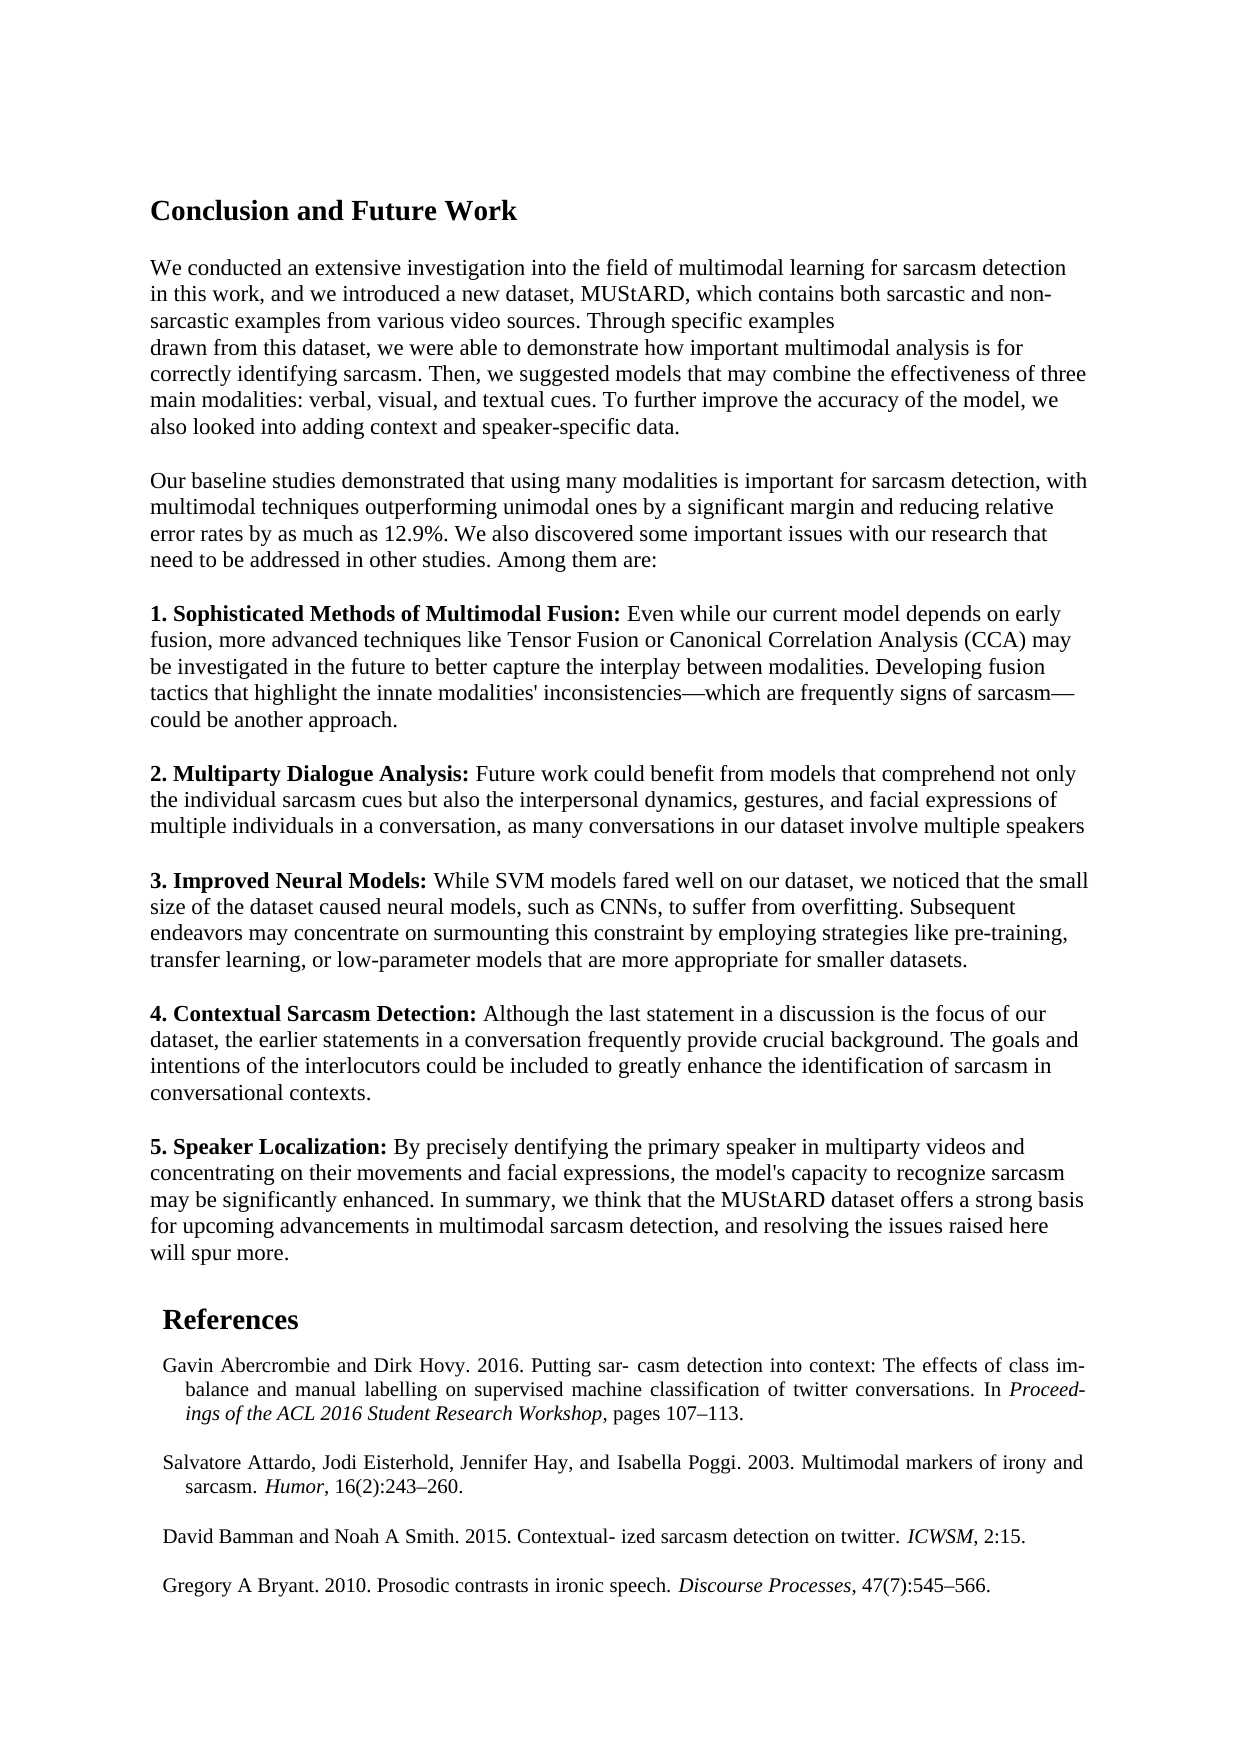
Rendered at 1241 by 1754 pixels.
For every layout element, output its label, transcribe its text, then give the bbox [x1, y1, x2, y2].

text Gregory A Bryant. 2010. Prosodic contrasts in ironic speech. Discourse Processes, 47(7):545–566. [162, 1573, 1083, 1597]
text Conclusion and Future Work [150, 193, 1090, 226]
text Our baseline studies demonstrated that using many modalities is important for sarcasm detection, with multimodal techniques outperforming unimodal ones by a significant margin and reducing relative error rates by as much as 12.9%. We also discovered some important issues with our research that need to be addressed in other studies. Among them are: [150, 467, 1090, 572]
text drawn from this dataset, we were able to demonstrate how important multimodal analysis is for correctly identifying sarcasm. Then, we suggested models that may combine the effectiveness of three main modalities: verbal, visual, and textual cues. To further improve the accuracy of the model, we also looked into adding context and speaker-specific data. [150, 334, 1090, 439]
text References [162, 1302, 1090, 1336]
text 2. Multiparty Dialogue Analysis: Future work could benefit from models that comprehend not only the individual sarcasm cues but also the interpersonal dynamics, gestures, and facial expressions of multiple individuals in a conversation, as many conversations in our dataset involve multiple speakers [150, 760, 1090, 839]
text David Bamman and Noah A Smith. 2015. Contextual- ized sarcasm detection on twitter. ICWSM, 2:15. [162, 1524, 1086, 1548]
text Gavin Abercrombie and Dirk Hovy. 2016. Putting sar- casm detection into context: The effects of class im- balance and manual labelling on supervised machine classification of twitter conversations. In Proceed- ings of the ACL 2016 Student Research Workshop, pages 107–113. [162, 1352, 1086, 1425]
text Salvatore Attardo, Jodi Eisterhold, Jennifer Hay, and Isabella Poggi. 2003. Multimodal markers of irony and sarcasm. Humor, 16(2):243–260. [162, 1450, 1083, 1498]
text 5. Speaker Localization: By precisely dentifying the primary speaker in multiparty videos and concentrating on their movements and facial expressions, the model's capacity to recognize sarcasm may be significantly enhanced. In summary, we think that the MUStARD dataset offers a strong basis for upcoming advancements in multimodal sarcasm detection, and resolving the issues raised here will spur more. [150, 1133, 1090, 1265]
text We conducted an extensive investigation into the field of multimodal learning for sarcasm detection in this work, and we introduced a new dataset, MUStARD, which contains both sarcastic and non-sarcastic examples from various video sources. Through specific examples [150, 254, 1090, 333]
text 4. Contextual Sarcasm Detection: Although the last statement in a discussion is the focus of our dataset, the earlier statements in a conversation frequently provide crucial background. The goals and intentions of the interlocutors could be included to greatly enhance the identification of sarcasm in conversational contexts. [150, 1000, 1090, 1105]
text 3. Improved Neural Models: While SVM models fared well on our dataset, we noticed that the small size of the dataset caused neural models, such as CNNs, to suffer from overfitting. Subsequent endeavors may concentrate on surmounting this constraint by employing strategies like pre-training, transfer learning, or low-parameter models that are more appropriate for smaller datasets. [150, 867, 1090, 972]
text 1. Sophisticated Methods of Multimodal Fusion: Even while our current model depends on early fusion, more advanced techniques like Tensor Fusion or Canonical Correlation Analysis (CCA) may be investigated in the future to better capture the interplay between modalities. Developing fusion tactics that highlight the innate modalities' inconsistencies—which are frequently signs of sarcasm—could be another approach. [150, 600, 1090, 732]
